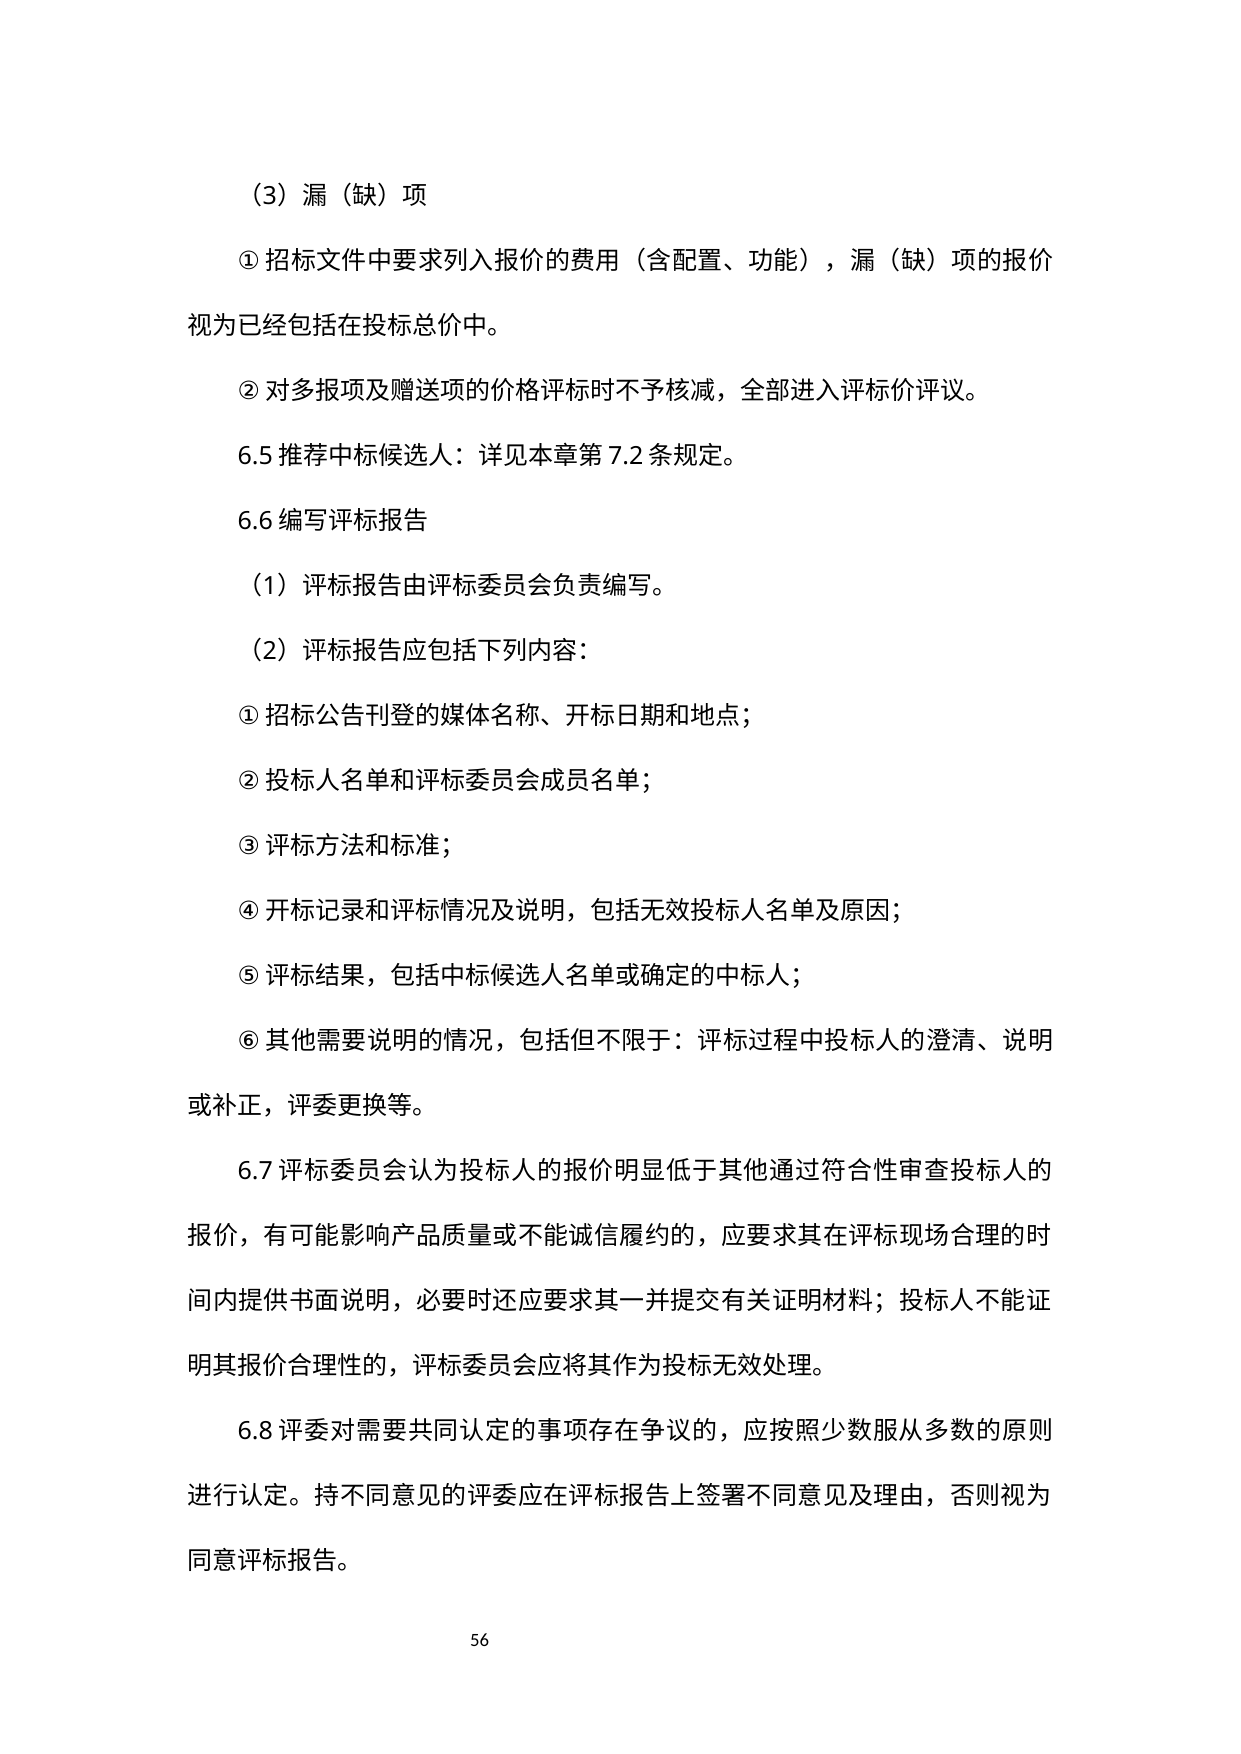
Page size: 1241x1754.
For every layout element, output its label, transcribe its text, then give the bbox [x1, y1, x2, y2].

text ②对多报项及赠送项的价格评标时不予核减，全部进入评标价评议。 [187, 357, 1053, 422]
text ⑤评标结果，包括中标候选人名单或确定的中标人； [187, 942, 1053, 1007]
text 6.8评委对需要共同认定的事项存在争议的，应按照少数服从多数的原则进行认定。持不同意见的评委应在评标报告上签署不同意见及理由，否则视为同意评标报告。 [187, 1397, 1053, 1592]
text ①招标公告刊登的媒体名称、开标日期和地点； [187, 682, 1053, 747]
text ④开标记录和评标情况及说明，包括无效投标人名单及原因； [187, 877, 1053, 942]
text ②投标人名单和评标委员会成员名单； [187, 747, 1053, 812]
text （1）评标报告由评标委员会负责编写。 [187, 552, 1053, 617]
text 6.7评标委员会认为投标人的报价明显低于其他通过符合性审查投标人的报价，有可能影响产品质量或不能诚信履约的，应要求其在评标现场合理的时间内提供书面说明，必要时还应要求其一并提交有关证明材料；投标人不能证明其报价合理性的，评标委员会应将其作为投标无效处理。 [187, 1137, 1053, 1397]
text ③评标方法和标准； [187, 812, 1053, 877]
text 6.6编写评标报告 [187, 487, 1053, 552]
text （3）漏（缺）项 [187, 162, 1053, 227]
text ⑥其他需要说明的情况，包括但不限于：评标过程中投标人的澄清、说明或补正，评委更换等。 [187, 1007, 1053, 1137]
text （2）评标报告应包括下列内容： [187, 617, 1053, 682]
text ①招标文件中要求列入报价的费用（含配置、功能），漏（缺）项的报价视为已经包括在投标总价中。 [187, 227, 1053, 357]
text 6.5推荐中标候选人：详见本章第7.2条规定。 [187, 422, 1053, 487]
